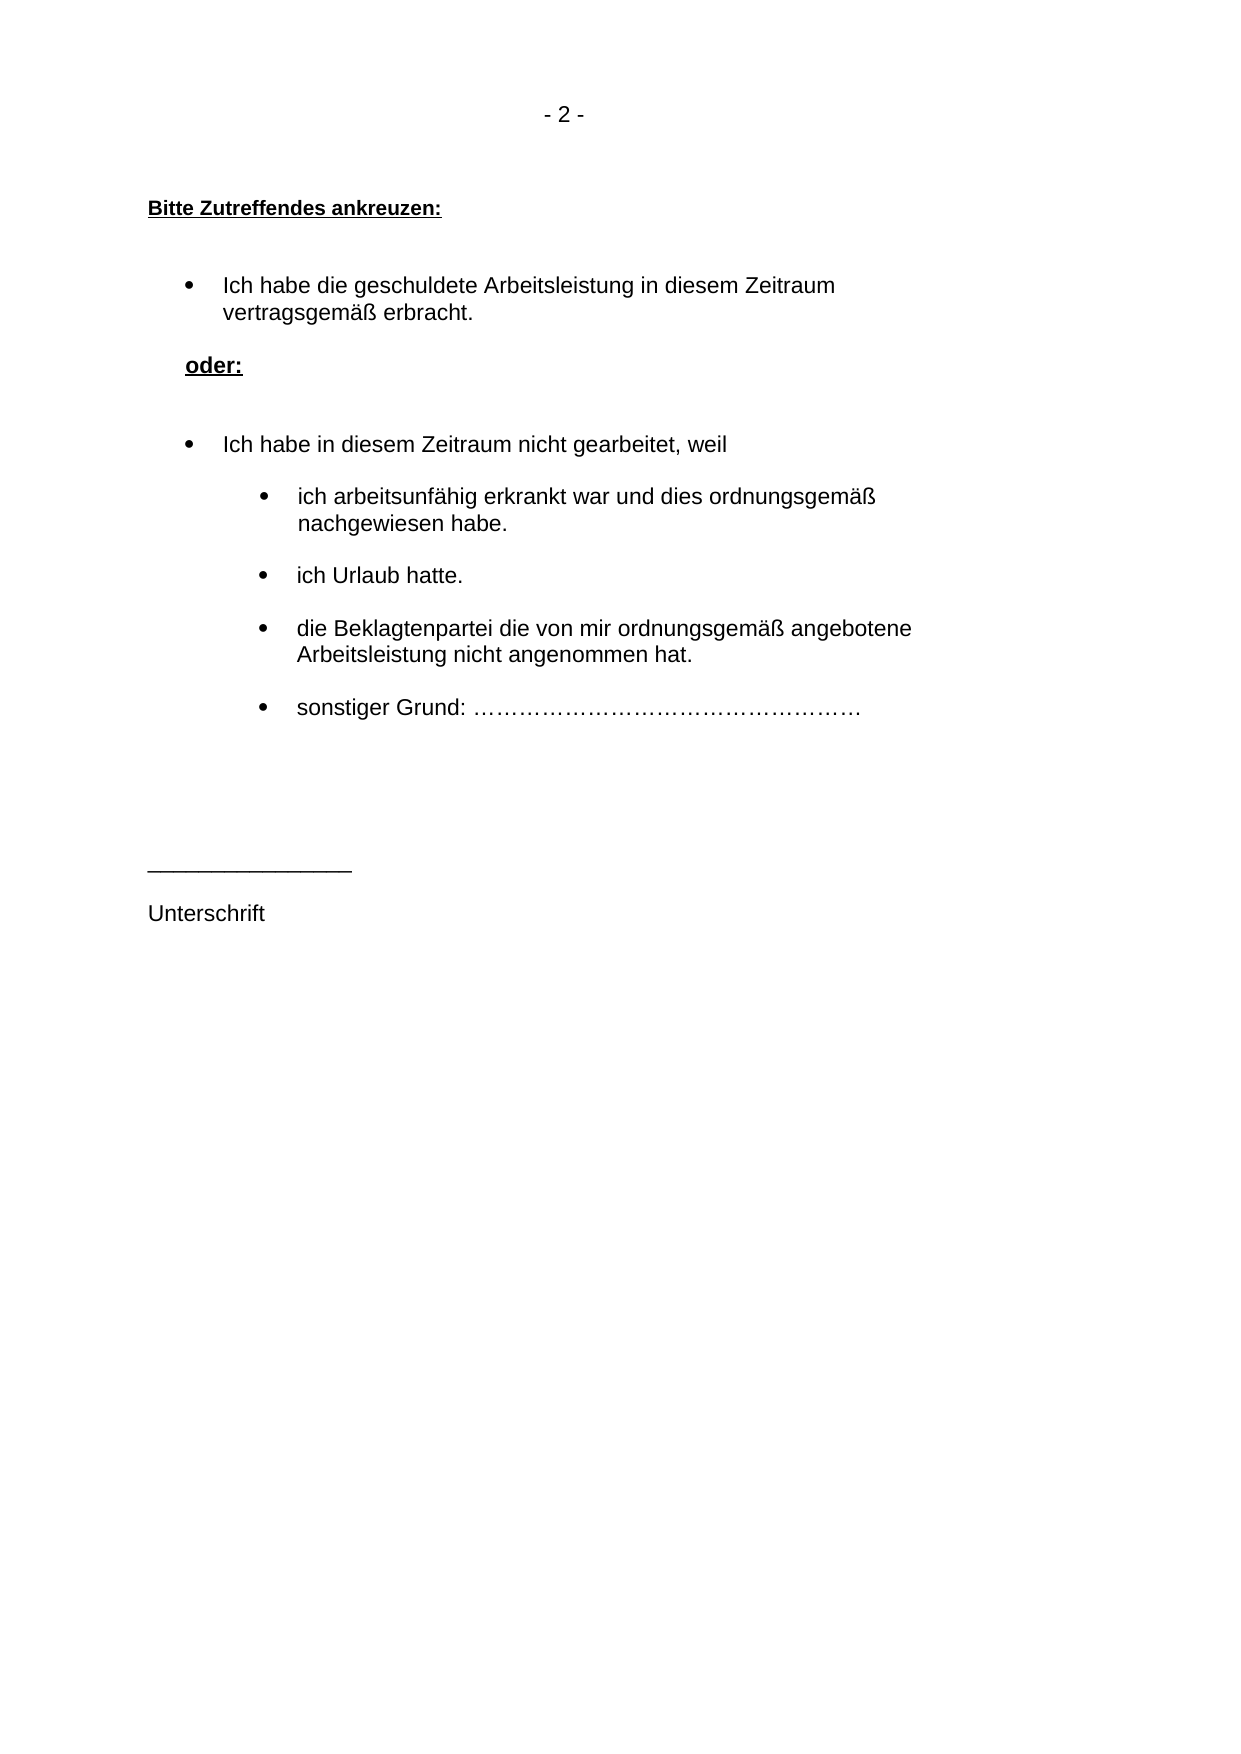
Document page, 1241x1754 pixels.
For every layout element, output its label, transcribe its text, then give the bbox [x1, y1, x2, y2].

list ich Urlaub hatte. [259, 562, 980, 589]
list Ich habe in diesem Zeitraum nicht gearbeitet, weil [185, 431, 980, 457]
list ich arbeitsunfähig erkrankt war und dies ordnungsgemäß nachgewiesen habe. [260, 483, 980, 536]
list sonstiger Grund: …………………………………………… [259, 694, 980, 721]
text ________________ [148, 847, 980, 874]
text Bitte Zutreffendes ankreuzen: [148, 196, 980, 220]
text oder: [148, 352, 980, 378]
list Ich habe die geschuldete Arbeitsleistung in diesem Zeitraum vertragsgemäß erbracht. [185, 272, 980, 325]
text Unterschrift [148, 900, 980, 927]
list die Beklagtenpartei die von mir ordnungsgemäß angebotene Arbeitsleistung nicht angenommen hat. [259, 615, 980, 668]
